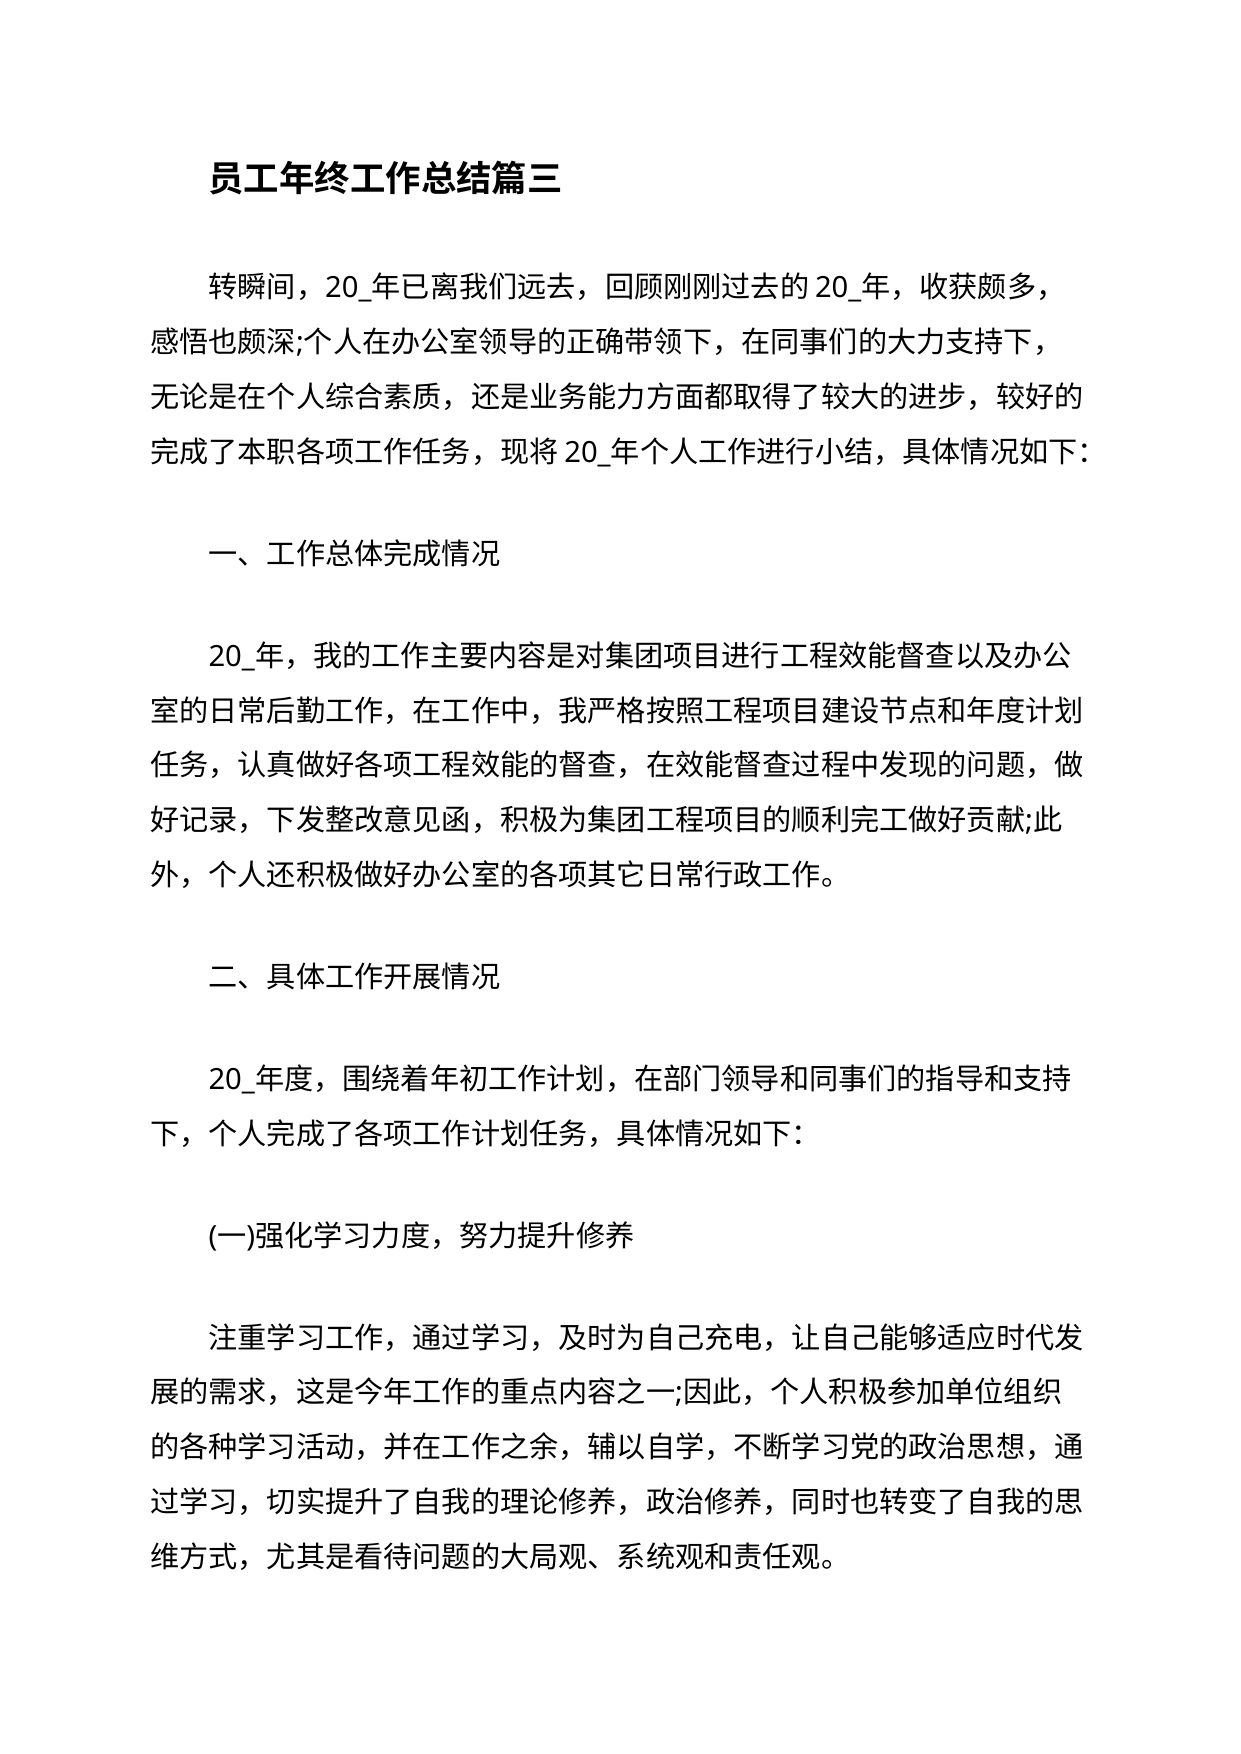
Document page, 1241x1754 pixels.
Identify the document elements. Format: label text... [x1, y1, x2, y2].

text (一)强化学习力度，努力提升修养 [150, 1212, 1090, 1254]
text 二、具体工作开展情况 [150, 954, 1090, 996]
text 注重学习工作，通过学习，及时为自己充电，让自己能够适应时代发展的需求，这是今年工作的重点内容之一;因此，个人积极参加单位组织的各种学习活动，并在工作之余，辅以自学，不断学习党的政治思想，通过学习，切实提升了自我的理论修养，政治修养，同时也转变了自我的思维方式，尤其是看待问题的大局观、系统观和责任观。 [150, 1314, 1090, 1576]
text 20_年，我的工作主要内容是对集团项目进行工程效能督查以及办公室的日常后勤工作，在工作中，我严格按照工程项目建设节点和年度计划任务，认真做好各项工程效能的督查，在效能督查过程中发现的问题，做好记录，下发整改意见函，积极为集团工程项目的顺利完工做好贡献;此外，个人还积极做好办公室的各项其它日常行政工作。 [150, 632, 1090, 894]
text 20_年度，围绕着年初工作计划，在部门领导和同事们的指导和支持下，个人完成了各项工作计划任务，具体情况如下： [150, 1055, 1090, 1153]
text 转瞬间，20_年已离我们远去，回顾刚刚过去的20_年，收获颇多，感悟也颇深;个人在办公室领导的正确带领下，在同事们的大力支持下，无论是在个人综合素质，还是业务能力方面都取得了较大的进步，较好的完成了本职各项工作任务，现将20_年个人工作进行小结，具体情况如下： [150, 263, 1090, 471]
text 一、工作总体完成情况 [150, 530, 1090, 573]
text 员工年终工作总结篇三 [150, 150, 1090, 201]
